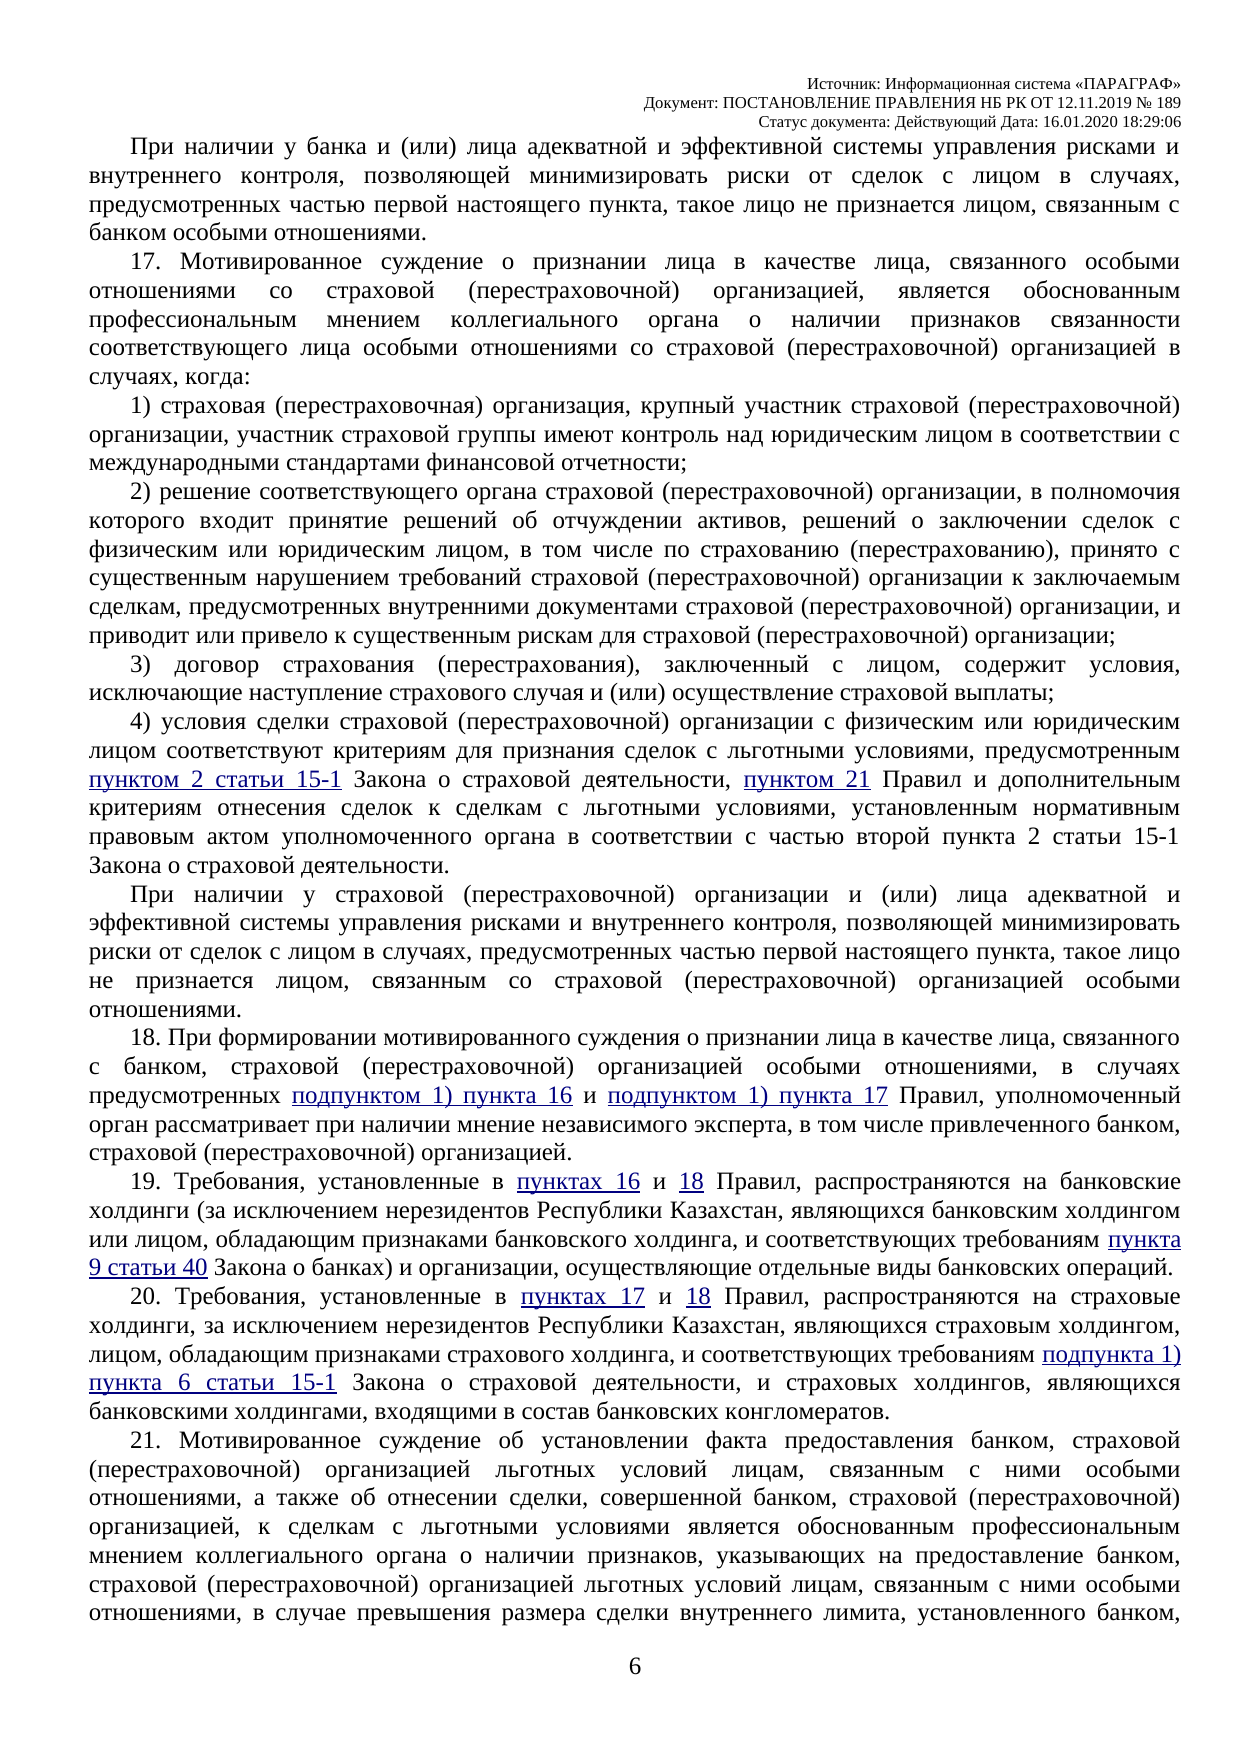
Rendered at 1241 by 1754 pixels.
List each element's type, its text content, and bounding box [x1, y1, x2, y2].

text При наличии у банка и (или) лица адекватной и эффективной системы управления рисками и внутреннего контроля, позволяющей минимизировать риски от сделок с лицом в случаях, предусмотренных частью первой настоящего пункта, такое лицо не признается лицом, связанным с банком особыми отношениями. [89, 131, 1181, 246]
text 2) решение соответствующего органа страховой (перестраховочной) организации, в полномочия которого входит принятие решений об отчуждении активов, решений о заключении сделок с физическим или юридическим лицом, в том числе по страхованию (перестрахованию), принято с существенным нарушением требований страховой (перестраховочной) организации к заключаемым сделкам, предусмотренных внутренними документами страховой (перестраховочной) организации, и приводит или привело к существенным рискам для страховой (перестраховочной) организации; [89, 476, 1181, 649]
text 20. Требования, установленные в пунктах 17 и 18 Правил, распространяются на страховые холдинги, за исключением нерезидентов Республики Казахстан, являющихся страховым холдингом, лицом, обладающим признаками страхового холдинга, и соответствующих требованиям подпункта 1) пункта 6 статьи 15-1 Закона о страховой деятельности, и страховых холдингов, являющихся банковскими холдингами, входящими в состав банковских конгломератов. [89, 1281, 1181, 1425]
text 19. Требования, установленные в пунктах 16 и 18 Правил, распространяются на банковские холдинги (за исключением нерезидентов Республики Казахстан, являющихся банковским холдингом или лицом, обладающим признаками банковского холдинга, и соответствующих требованиям пункта 9 статьи 40 Закона о банках) и организации, осуществляющие отдельные виды банковских операций. [89, 1166, 1181, 1281]
text 17. Мотивированное суждение о признании лица в качестве лица, связанного особыми отношениями со страховой (перестраховочной) организацией, является обоснованным профессиональным мнением коллегиального органа о наличии признаков связанности соответствующего лица особыми отношениями со страховой (перестраховочной) организацией в случаях, когда: [89, 246, 1181, 390]
text 4) условия сделки страховой (перестраховочной) организации с физическим или юридическим лицом соответствуют критериям для признания сделок с льготными условиями, предусмотренным пунктом 2 статьи 15-1 Закона о страховой деятельности, пунктом 21 Правил и дополнительным критериям отнесения сделок к сделкам с льготными условиями, установленным нормативным правовым актом уполномоченного органа в соответствии с частью второй пункта 2 статьи 15-1 Закона о страховой деятельности. [89, 706, 1181, 879]
text 3) договор страхования (перестрахования), заключенный с лицом, содержит условия, исключающие наступление страхового случая и (или) осуществление страховой выплаты; [89, 649, 1181, 706]
text 1) страховая (перестраховочная) организация, крупный участник страховой (перестраховочной) организации, участник страховой группы имеют контроль над юридическим лицом в соответствии с международными стандартами финансовой отчетности; [89, 390, 1181, 476]
text При наличии у страховой (перестраховочной) организации и (или) лица адекватной и эффективной системы управления рисками и внутреннего контроля, позволяющей минимизировать риски от сделок с лицом в случаях, предусмотренных частью первой настоящего пункта, такое лицо не признается лицом, связанным со страховой (перестраховочной) организацией особыми отношениями. [89, 879, 1181, 1022]
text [89, 1425, 1181, 1626]
text 18. При формировании мотивированного суждения о признании лица в качестве лица, связанного с банком, страховой (перестраховочной) организацией особыми отношениями, в случаях предусмотренных подпунктом 1) пункта 16 и подпунктом 1) пункта 17 Правил, уполномоченный орган рассматривает при наличии мнение независимого эксперта, в том числе привлеченного банком, страховой (перестраховочной) организацией. [89, 1022, 1181, 1166]
